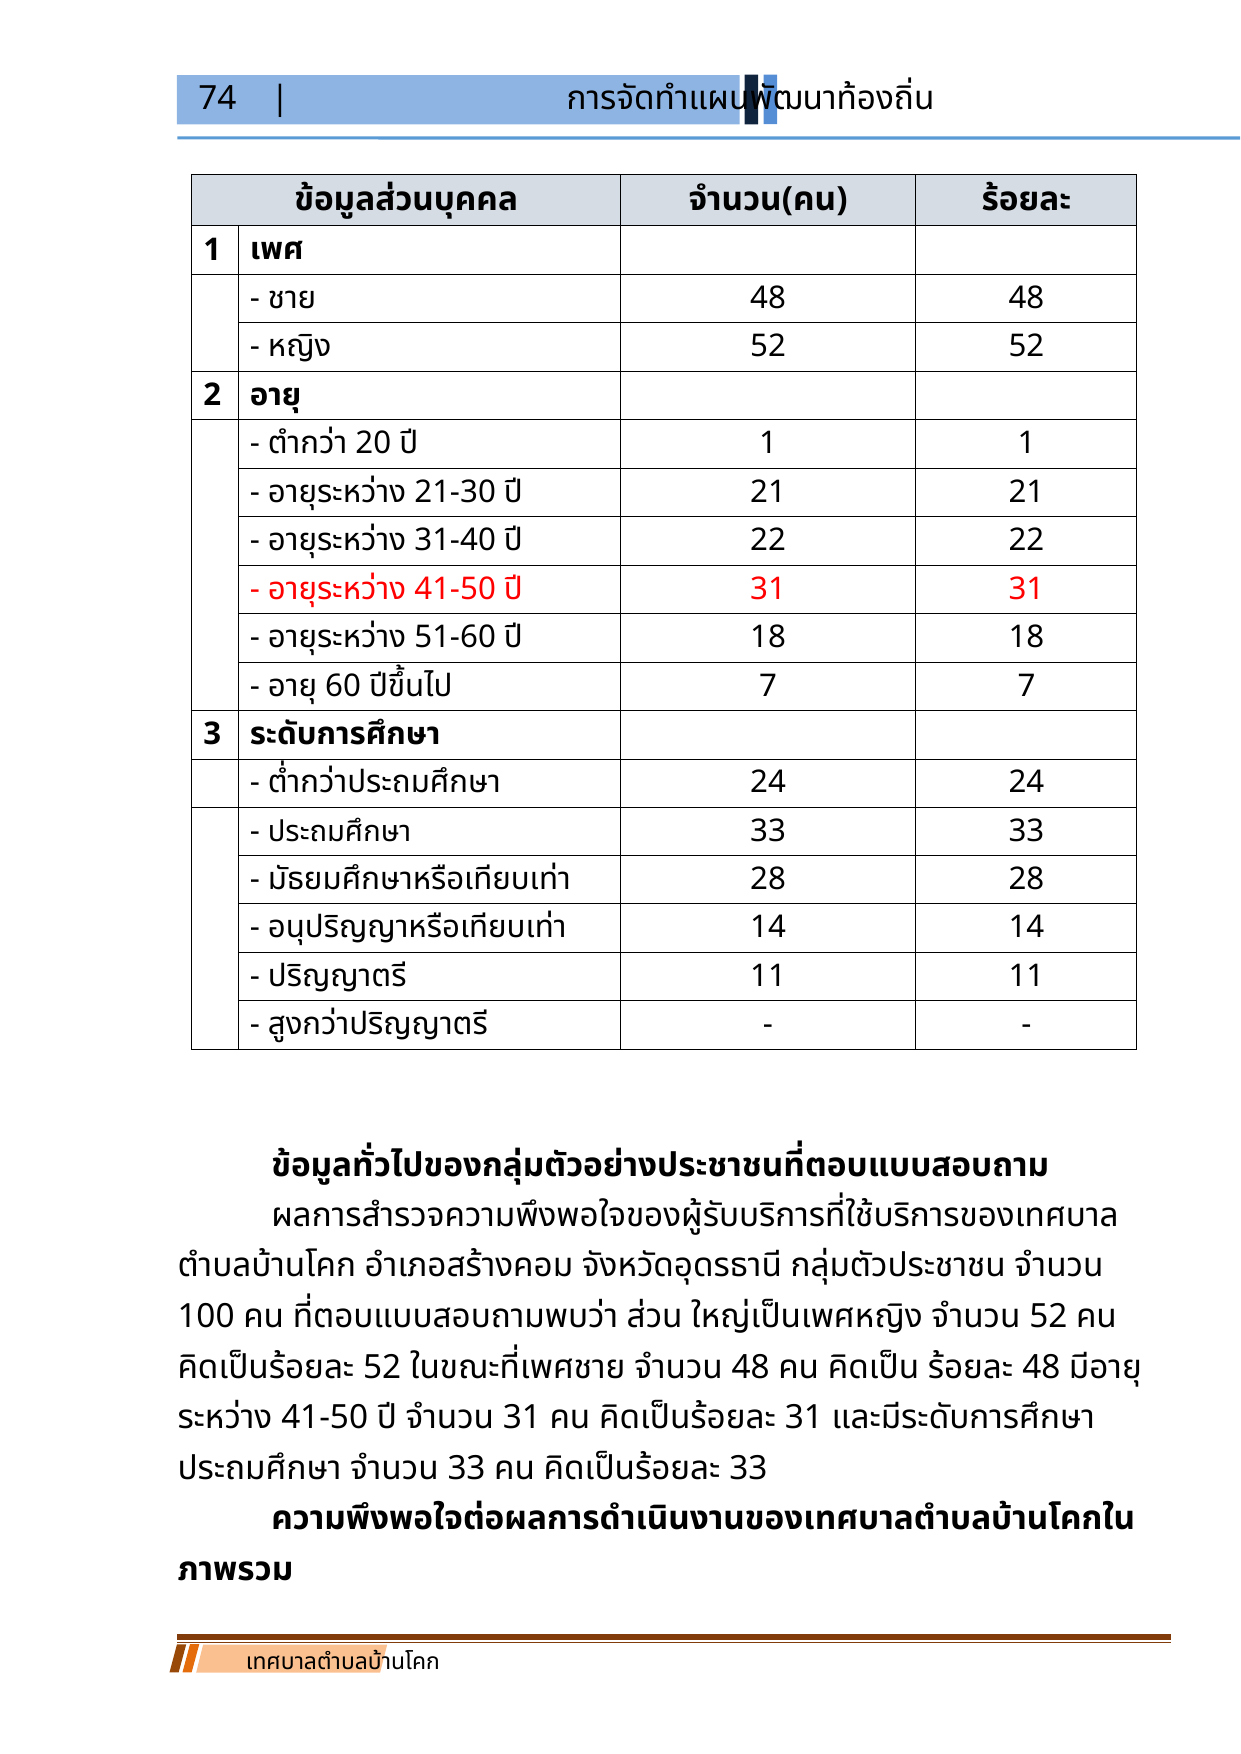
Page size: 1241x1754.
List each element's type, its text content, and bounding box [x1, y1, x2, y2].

table_cell [192, 420, 238, 710]
table_cell 22 [621, 517, 915, 564]
table_cell - อายุระหว่าง 41-50 ปี [239, 566, 620, 613]
table_cell 3 [192, 711, 238, 758]
table_cell 2 [192, 372, 238, 419]
table_cell - ปริญญาตรี [239, 953, 620, 1000]
table_cell - อายุระหว่าง 51-60 ปี [239, 614, 620, 662]
table_header ข้อมูลส่วนบุคคล [192, 175, 620, 225]
table_cell 21 [621, 469, 915, 516]
text ข้อมูลทั่วไปของกลุ่มตัวอย่างประชาชนที่ตอบแบบสอบถาม [177, 1141, 1152, 1191]
table_cell - ประถมศึกษา [239, 808, 620, 854]
table_cell - อนุปริญญาหรือเทียบเท่า [239, 904, 620, 952]
table_cell - ตำกว่า 20 ปี [239, 420, 620, 467]
table_cell 31 [621, 566, 915, 613]
table_cell [916, 372, 1136, 419]
table_cell - หญิง [239, 323, 620, 371]
table_cell 18 [621, 614, 915, 662]
table_cell ระดับการศึกษา [239, 711, 620, 758]
table_cell [621, 711, 915, 758]
text ความพึงพอใจต่อผลการดำเนินงานของเทศบาลตำบลบ้านโคกในภาพรวม [177, 1494, 1152, 1595]
table_cell 22 [916, 517, 1136, 564]
table_cell 14 [916, 904, 1136, 952]
table_cell 21 [916, 469, 1136, 516]
table_cell 52 [621, 323, 915, 371]
table_cell 28 [621, 856, 915, 903]
table_cell 24 [916, 760, 1136, 807]
table_cell [192, 275, 238, 371]
table_cell 33 [621, 808, 915, 854]
table_cell 31 [916, 566, 1136, 613]
table_cell 52 [916, 323, 1136, 371]
text ผลการสำรวจความพึงพอใจของผู้รับบริการที่ใช้บริการของเทศบาลตำบลบ้านโคก อำเภอสร้างคอม จังหวัดอุดรธานี กลุ่มตัวประชาชน จำนวน 100 คน ที่ตอบแบบสอบถามพบว่า ส่วน ใหญ่เป็นเพศหญิง จำนวน 52 คน คิดเป็นร้อยละ 52 ในขณะที่เพศชาย จำนวน 48 คน คิดเป็น ร้อยละ 48 มีอายุระหว่าง 41-50 ปี จำนวน 31 คน คิดเป็นร้อยละ 31 และมีระดับการศึกษา ประถมศึกษา จำนวน 33 คน คิดเป็นร้อยละ 33 [177, 1191, 1152, 1494]
table_cell [916, 711, 1136, 758]
table_cell 14 [621, 904, 915, 952]
table_cell [621, 372, 915, 419]
table_cell - ชาย [239, 275, 620, 322]
table_cell - มัธยมศึกษาหรือเทียบเท่า [239, 856, 620, 903]
table_header จำนวน(คน) [621, 175, 915, 225]
table_cell - อายุระหว่าง 31-40 ปี [239, 517, 620, 564]
table_cell - [621, 1001, 915, 1049]
table_cell 7 [621, 663, 915, 710]
table_cell 11 [621, 953, 915, 1000]
table_cell 11 [916, 953, 1136, 1000]
table_cell - [916, 1001, 1136, 1049]
table_cell 33 [916, 808, 1136, 854]
table_cell 28 [916, 856, 1136, 903]
table_cell 1 [192, 226, 238, 274]
table_cell - สูงกว่าปริญญาตรี [239, 1001, 620, 1049]
table_cell 48 [916, 275, 1136, 322]
table_cell - ต่ำกว่าประถมศึกษา [239, 760, 620, 807]
table_cell อายุ [239, 372, 620, 419]
table_cell เพศ [239, 226, 620, 274]
table_cell 24 [621, 760, 915, 807]
table_cell 48 [621, 275, 915, 322]
table_cell [621, 226, 915, 274]
table_cell [192, 760, 238, 807]
table_cell 1 [621, 420, 915, 467]
table_cell 1 [916, 420, 1136, 467]
table_cell - อายุ 60 ปีขึ้นไป [239, 663, 620, 710]
table_cell [192, 808, 238, 1049]
table_header ร้อยละ [916, 175, 1136, 225]
table_cell [916, 226, 1136, 274]
table_cell 18 [916, 614, 1136, 662]
table_cell - อายุระหว่าง 21-30 ปี [239, 469, 620, 516]
table_cell 7 [916, 663, 1136, 710]
